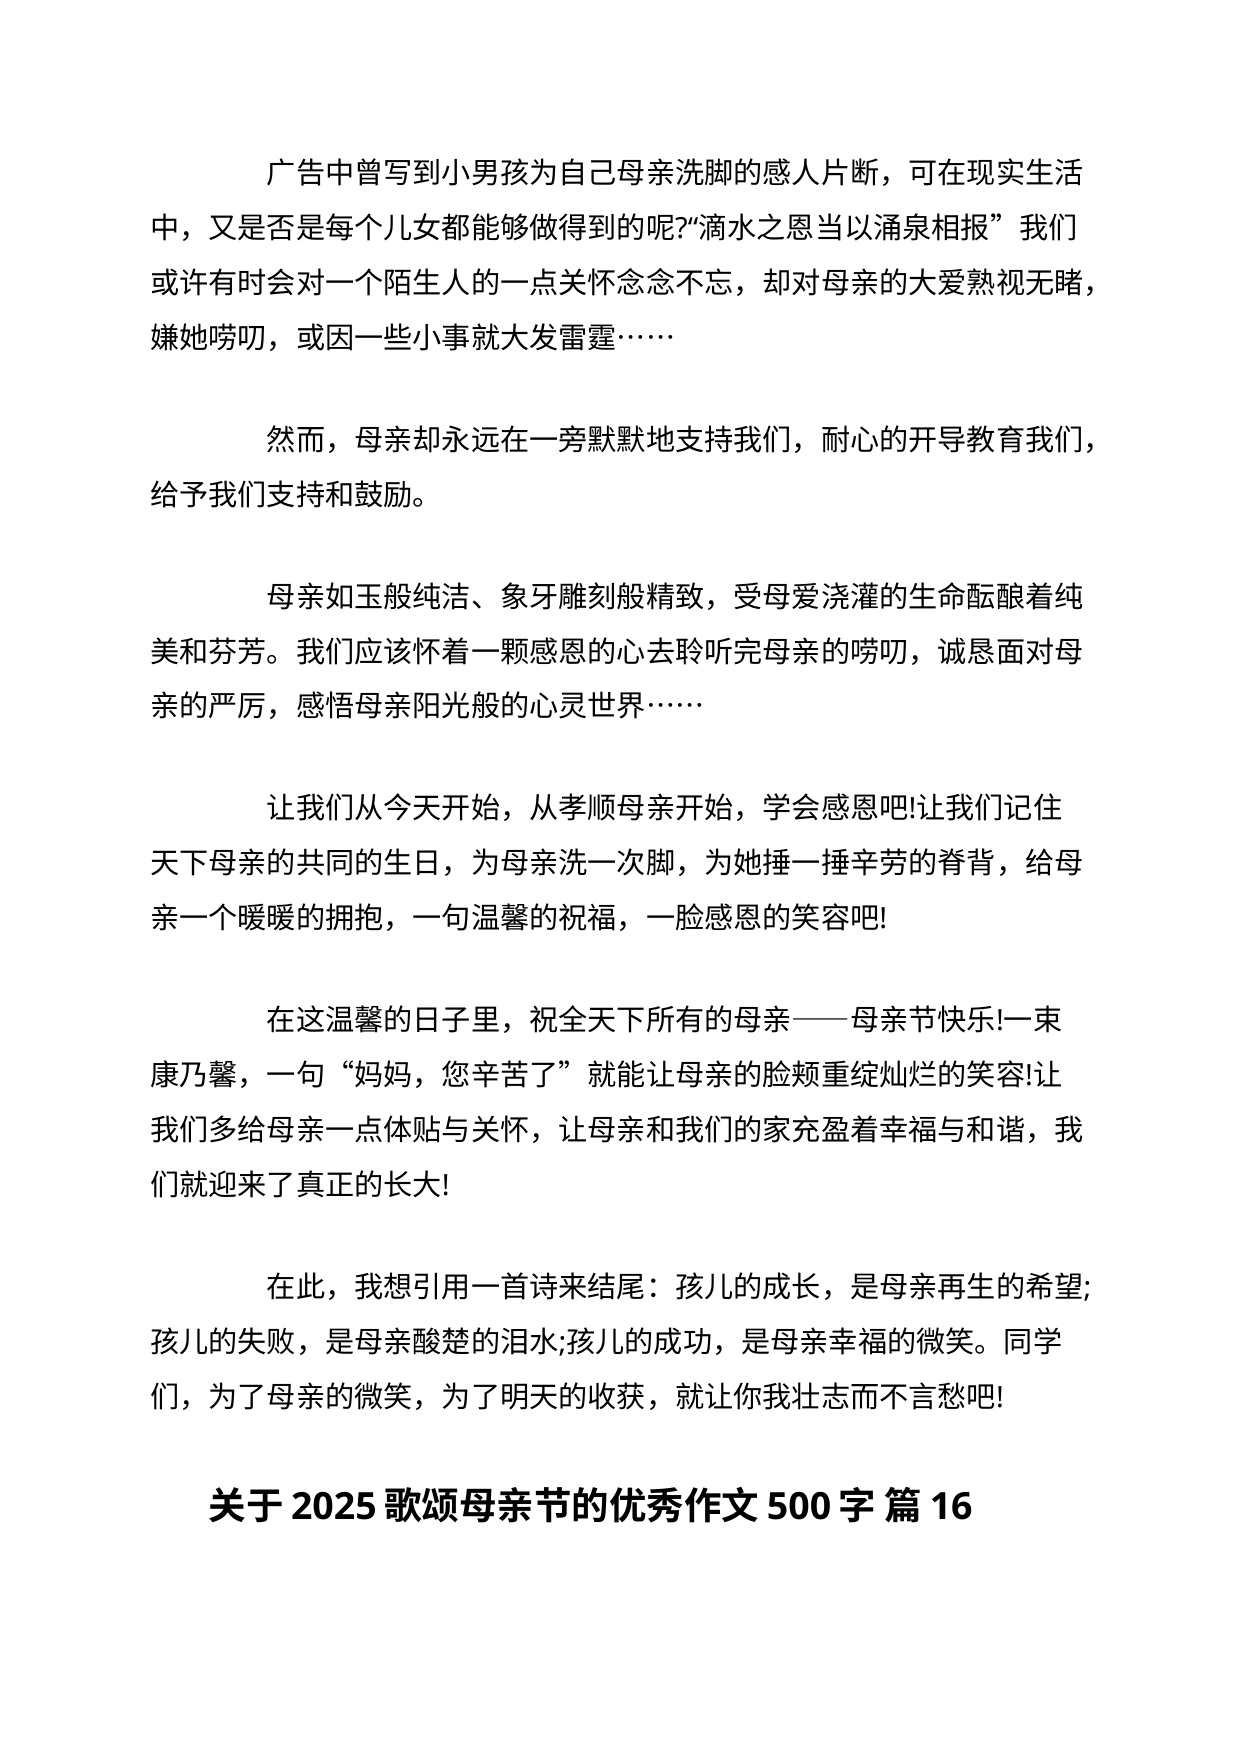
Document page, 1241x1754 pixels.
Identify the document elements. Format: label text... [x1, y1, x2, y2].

text 让我们从今天开始，从孝顺母亲开始，学会感恩吧!让我们记住天下母亲的共同的生日，为母亲洗一次脚，为她捶一捶辛劳的脊背，给母亲一个暖暖的拥抱，一句温馨的祝福，一脸感恩的笑容吧! [150, 785, 1090, 937]
text 关于2025歌颂母亲节的优秀作文500字 篇16 [150, 1476, 1090, 1530]
text 广告中曾写到小男孩为自己母亲洗脚的感人片断，可在现实生活中，又是否是每个儿女都能够做得到的呢?“滴水之恩当以涌泉相报”我们或许有时会对一个陌生人的一点关怀念念不忘，却对母亲的大爱熟视无睹，嫌她唠叨，或因一些小事就大发雷霆…… [150, 150, 1090, 357]
text 然而，母亲却永远在一旁默默地支持我们，耐心的开导教育我们，给予我们支持和鼓励。 [150, 417, 1090, 514]
text 在这温馨的日子里，祝全天下所有的母亲——母亲节快乐!一束康乃馨，一句“妈妈，您辛苦了”就能让母亲的脸颊重绽灿烂的笑容!让我们多给母亲一点体贴与关怀，让母亲和我们的家充盈着幸福与和谐，我们就迎来了真正的长大! [150, 997, 1090, 1204]
text 在此，我想引用一首诗来结尾：孩儿的成长，是母亲再生的希望;孩儿的失败，是母亲酸楚的泪水;孩儿的成功，是母亲幸福的微笑。同学们，为了母亲的微笑，为了明天的收获，就让你我壮志而不言愁吧! [150, 1263, 1090, 1416]
text 母亲如玉般纯洁、象牙雕刻般精致，受母爱浇灌的生命酝酿着纯美和芬芳。我们应该怀着一颗感恩的心去聆听完母亲的唠叨，诚恳面对母亲的严厉，感悟母亲阳光般的心灵世界…… [150, 573, 1090, 725]
